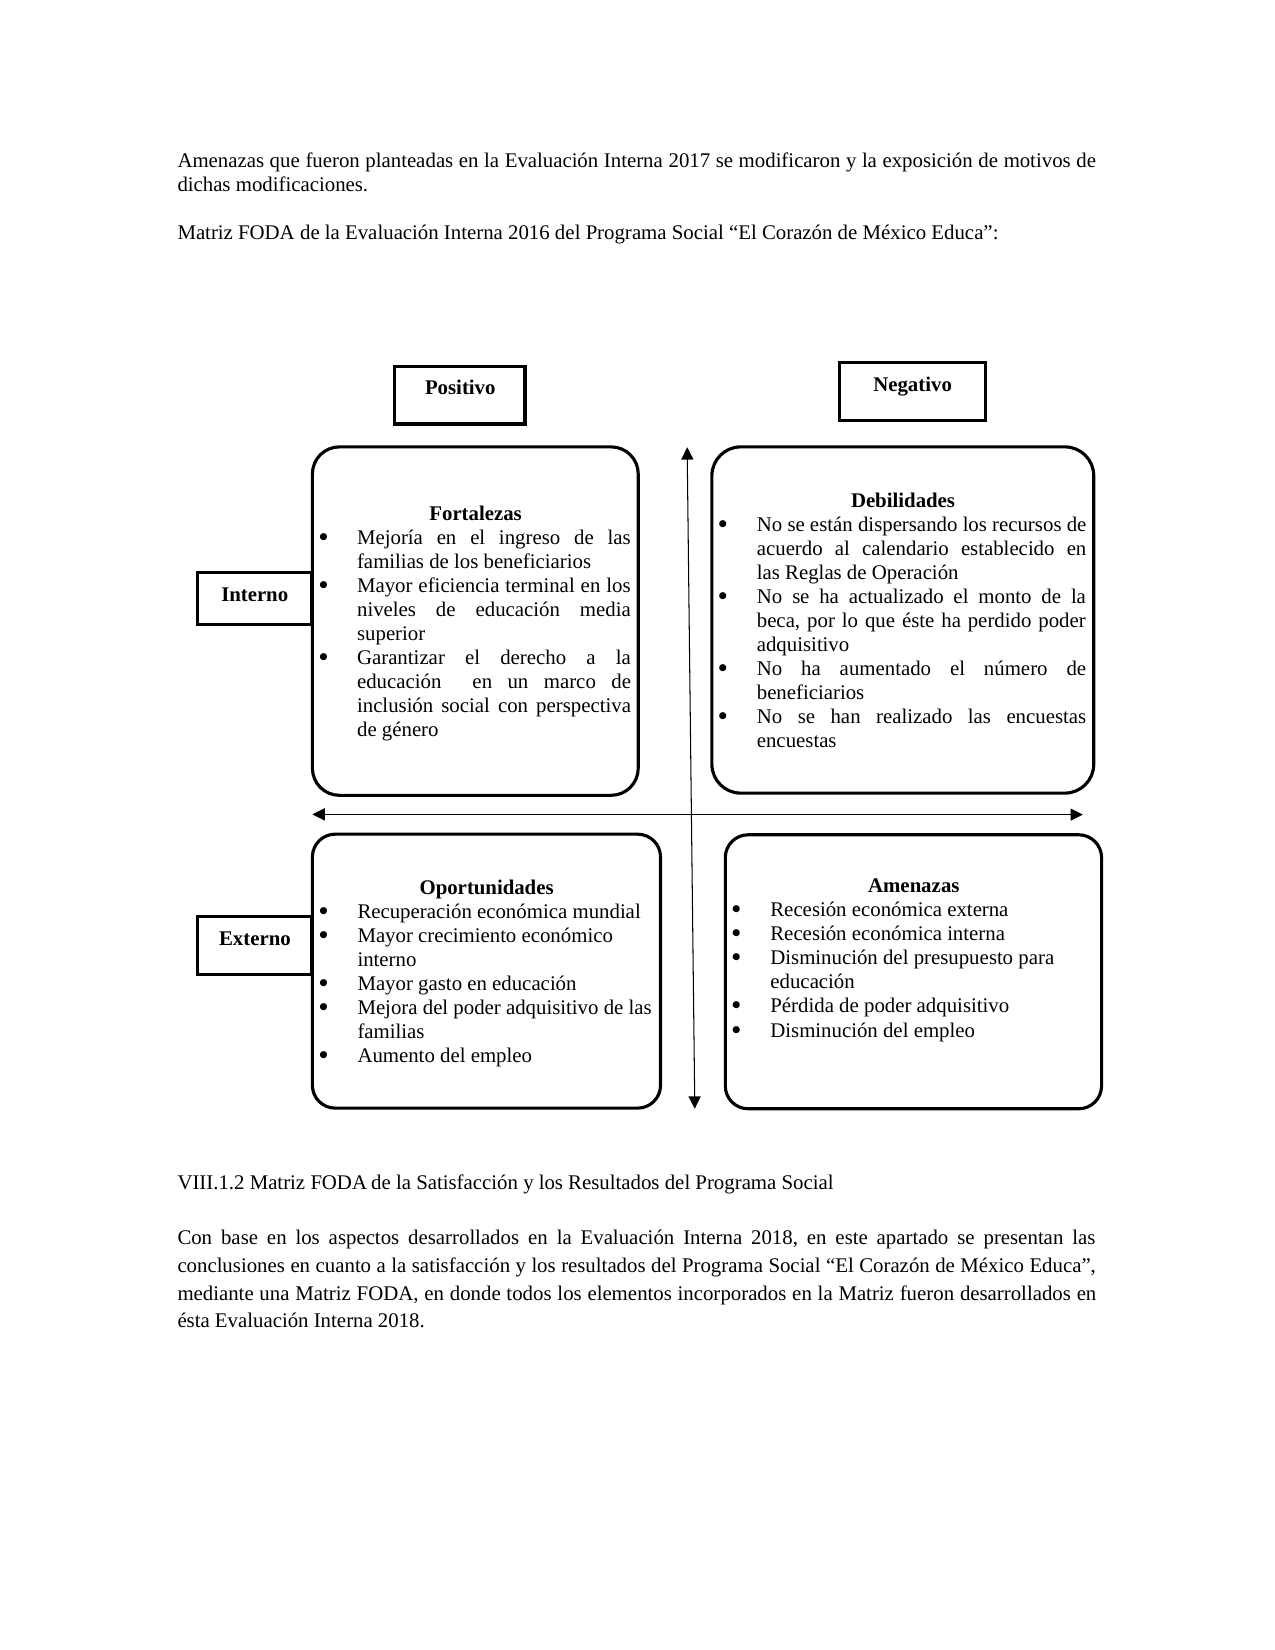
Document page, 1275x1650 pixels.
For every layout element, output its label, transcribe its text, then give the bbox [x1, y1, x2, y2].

text Matriz FODA de la Evaluación Interna 2016 del Programa Social “El Corazón de México Educa”: [177, 220, 1098, 244]
text Con base en los aspectos desarrollados en la Evaluación Interna 2018, en este apartado se presentan las conclusiones en cuanto a la satisfacción y los resultados del Programa Social “El Corazón de México Educa”, mediante una Matriz FODA, en donde todos los elementos incorporados en la Matriz fueron desarrollados en ésta Evaluación Interna 2018. [177, 1225, 1098, 1332]
text VIII.1.2 Matriz FODA de la Satisfacción y los Resultados del Programa Social [177, 1170, 1098, 1194]
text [177, 148, 1098, 196]
